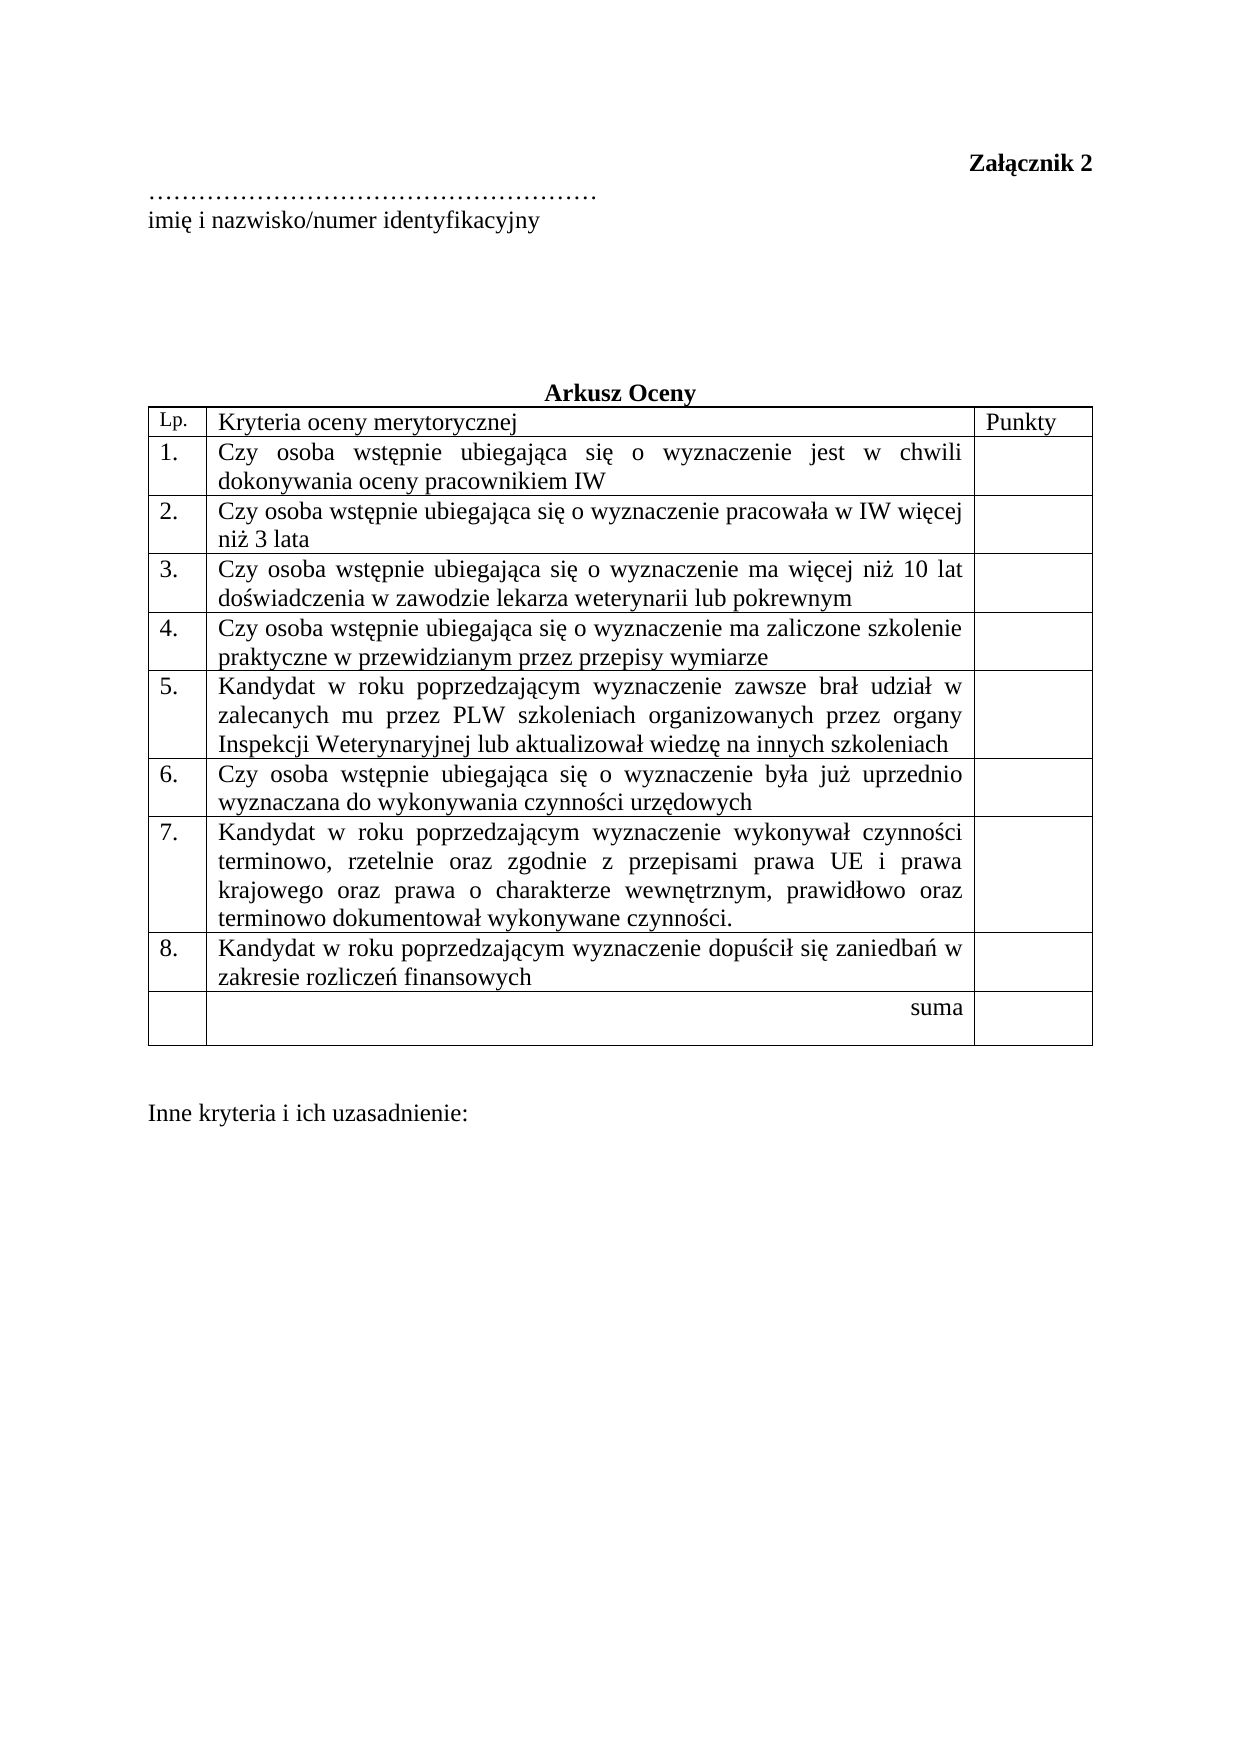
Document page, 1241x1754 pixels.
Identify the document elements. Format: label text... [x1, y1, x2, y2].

table_cell [975, 613, 1092, 670]
table_cell [975, 671, 1092, 758]
table_cell Czy osoba wstępnie ubiegająca się o wyznaczenie pracowała w IW więcej niż 3 lata [207, 496, 974, 553]
text Arkusz Oceny [148, 378, 1093, 406]
table_cell [975, 759, 1092, 816]
table_cell 6. [149, 759, 206, 816]
table_cell 8. [149, 933, 206, 991]
table_cell Czy osoba wstępnie ubiegająca się o wyznaczenie ma więcej niż 10 lat doświadczenia w zawodzie lekarza weterynarii lub pokrewnym [207, 554, 974, 612]
table_header Kryteria oceny merytorycznej [207, 408, 974, 436]
table_cell [149, 992, 206, 1044]
table_cell 7. [149, 817, 206, 932]
table_cell [975, 817, 1092, 932]
table_cell 1. [149, 437, 206, 495]
table_cell 4. [149, 613, 206, 670]
text Inne kryteria i ich uzasadnienie: [148, 1098, 1093, 1127]
table_cell [975, 437, 1092, 495]
table_cell suma [207, 992, 974, 1044]
table_header Punkty [975, 408, 1092, 436]
table_cell Kandydat w roku poprzedzającym wyznaczenie zawsze brał udział w zalecanych mu przez PLW szkoleniach organizowanych przez organy Inspekcji Weterynaryjnej lub aktualizował wiedzę na innych szkoleniach [207, 671, 974, 758]
table_cell [975, 992, 1092, 1044]
table_cell [975, 554, 1092, 612]
table_cell 5. [149, 671, 206, 758]
table_cell Czy osoba wstępnie ubiegająca się o wyznaczenie była już uprzednio wyznaczana do wykonywania czynności urzędowych [207, 759, 974, 816]
table_cell Kandydat w roku poprzedzającym wyznaczenie wykonywał czynności terminowo, rzetelnie oraz zgodnie z przepisami prawa UE i prawa krajowego oraz prawa o charakterze wewnętrznym, prawidłowo oraz terminowo dokumentował wykonywane czynności. [207, 817, 974, 932]
text ……………………………………………… [148, 176, 1093, 205]
table_cell 2. [149, 496, 206, 553]
table_cell Kandydat w roku poprzedzającym wyznaczenie dopuścił się zaniedbań w zakresie rozliczeń finansowych [207, 933, 974, 991]
table_cell Czy osoba wstępnie ubiegająca się o wyznaczenie ma zaliczone szkolenie praktyczne w przewidzianym przez przepisy wymiarze [207, 613, 974, 670]
table_cell 3. [149, 554, 206, 612]
text imię i nazwisko/numer identyfikacyjny [148, 205, 1093, 234]
table_cell Czy osoba wstępnie ubiegająca się o wyznaczenie jest w chwili dokonywania oceny pracownikiem IW [207, 437, 974, 495]
table_cell [975, 933, 1092, 991]
text Załącznik 2 [148, 148, 1093, 176]
table_header Lp. [149, 408, 206, 436]
table_cell [975, 496, 1092, 553]
